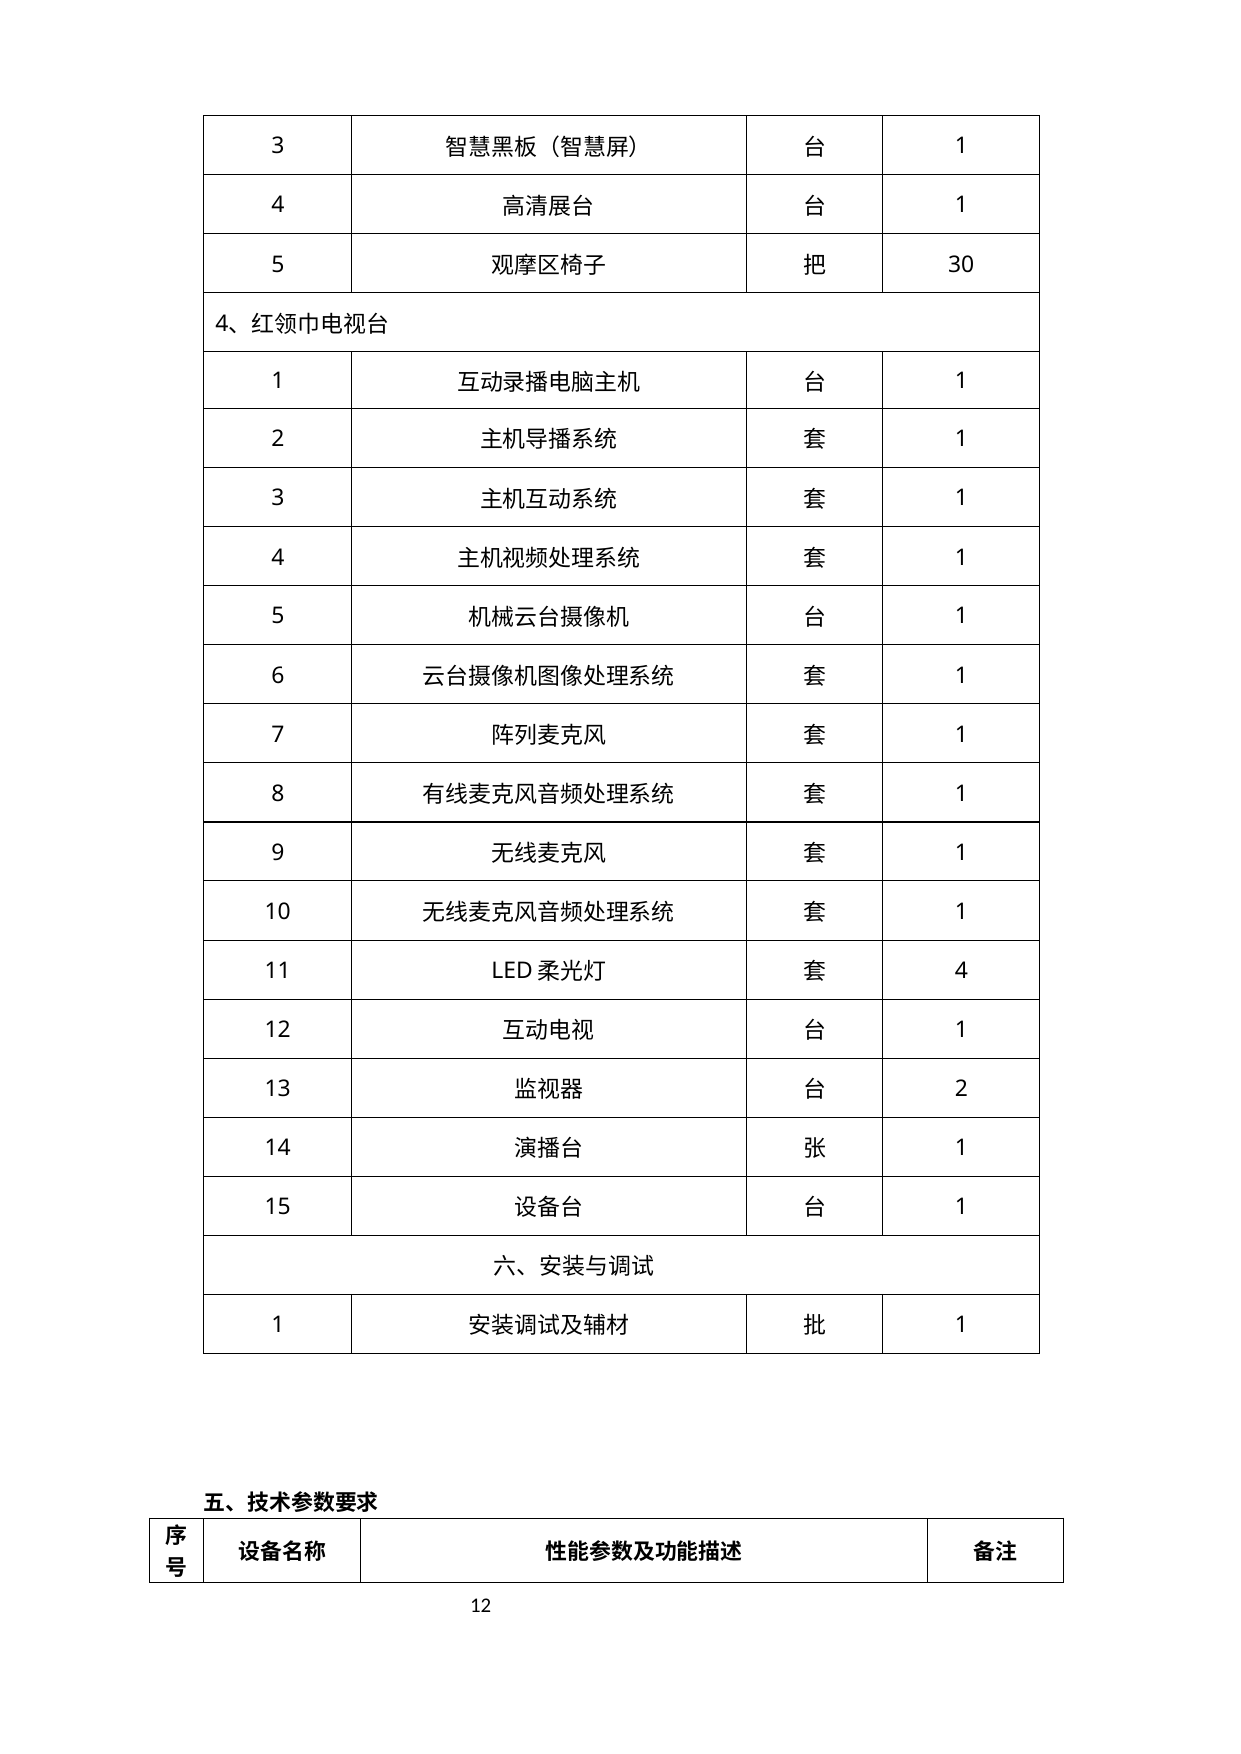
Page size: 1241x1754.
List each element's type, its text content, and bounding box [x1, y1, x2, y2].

table_cell 5 [204, 234, 351, 292]
table_cell 设备台 [352, 1177, 746, 1235]
table_cell 互动录播电脑主机 [352, 352, 746, 408]
table_cell 1 [883, 1118, 1039, 1176]
table_cell 智慧黑板（智慧屏） [352, 116, 746, 174]
table_cell 2 [883, 1059, 1039, 1117]
table_cell 1 [883, 763, 1039, 821]
table_cell 台 [747, 1059, 882, 1117]
table_cell 12 [204, 1000, 351, 1058]
table_cell 9 [204, 823, 351, 880]
table_cell 六、安装与调试 [204, 1236, 1039, 1294]
table_cell 8 [204, 763, 351, 821]
table_cell 无线麦克风音频处理系统 [352, 881, 746, 939]
table_cell 无线麦克风 [352, 823, 746, 880]
table_cell 有线麦克风音频处理系统 [352, 763, 746, 821]
table_cell 3 [204, 116, 351, 174]
table_cell 套 [747, 527, 882, 585]
table_cell 互动电视 [352, 1000, 746, 1058]
table_cell 1 [883, 352, 1039, 408]
table_cell 批 [747, 1295, 882, 1353]
table_cell 套 [747, 468, 882, 526]
table_cell 1 [883, 645, 1039, 703]
table_cell 1 [883, 1177, 1039, 1235]
table_cell 7 [204, 704, 351, 762]
table_cell 1 [883, 1295, 1039, 1353]
table_cell 3 [204, 468, 351, 526]
table_cell 台 [747, 586, 882, 644]
table_cell 1 [883, 823, 1039, 880]
table_cell 把 [747, 234, 882, 292]
table_header 设备名称 [204, 1519, 360, 1582]
table_cell 10 [204, 881, 351, 939]
table_cell 4 [204, 175, 351, 233]
table_cell 1 [883, 116, 1039, 174]
table_cell 11 [204, 941, 351, 998]
table_cell 1 [883, 409, 1039, 467]
table_header 序号 [150, 1519, 203, 1582]
table_cell 套 [747, 645, 882, 703]
table_cell 云台摄像机图像处理系统 [352, 645, 746, 703]
table_cell 30 [883, 234, 1039, 292]
table_cell 监视器 [352, 1059, 746, 1117]
table_cell 1 [883, 527, 1039, 585]
table_cell 套 [747, 941, 882, 998]
table_cell 主机导播系统 [352, 409, 746, 467]
table_cell 观摩区椅子 [352, 234, 746, 292]
table_header 备注 [928, 1519, 1063, 1582]
table_cell 张 [747, 1118, 882, 1176]
table_header 性能参数及功能描述 [361, 1519, 927, 1582]
table_cell 机械云台摄像机 [352, 586, 746, 644]
table_cell 套 [747, 823, 882, 880]
table_cell 1 [883, 881, 1039, 939]
table_cell 套 [747, 763, 882, 821]
table_cell 台 [747, 1177, 882, 1235]
table_cell 台 [747, 1000, 882, 1058]
table_cell 5 [204, 586, 351, 644]
table_cell 套 [747, 409, 882, 467]
table_cell 6 [204, 645, 351, 703]
table_cell 高清展台 [352, 175, 746, 233]
table_cell 13 [204, 1059, 351, 1117]
table_cell 台 [747, 116, 882, 174]
table_cell 15 [204, 1177, 351, 1235]
table_cell 4 [204, 527, 351, 585]
table_cell 2 [204, 409, 351, 467]
table_cell 1 [883, 586, 1039, 644]
table_cell 1 [883, 468, 1039, 526]
table_cell 台 [747, 175, 882, 233]
table_cell 4、红领巾电视台 [204, 293, 1039, 351]
table_cell 14 [204, 1118, 351, 1176]
list 技术参数要求 [159, 1480, 1081, 1517]
table_cell 演播台 [352, 1118, 746, 1176]
table_cell 套 [747, 704, 882, 762]
table_cell 台 [747, 352, 882, 408]
table_cell 1 [883, 175, 1039, 233]
table_cell 1 [883, 1000, 1039, 1058]
table_cell 1 [204, 1295, 351, 1353]
table_cell 主机视频处理系统 [352, 527, 746, 585]
table_cell 套 [747, 881, 882, 939]
table_cell 4 [883, 941, 1039, 998]
table_cell 1 [883, 704, 1039, 762]
table_cell LED柔光灯 [352, 941, 746, 998]
table_cell 安装调试及辅材 [352, 1295, 746, 1353]
table_cell 阵列麦克风 [352, 704, 746, 762]
table_cell 主机互动系统 [352, 468, 746, 526]
table_cell 1 [204, 352, 351, 408]
